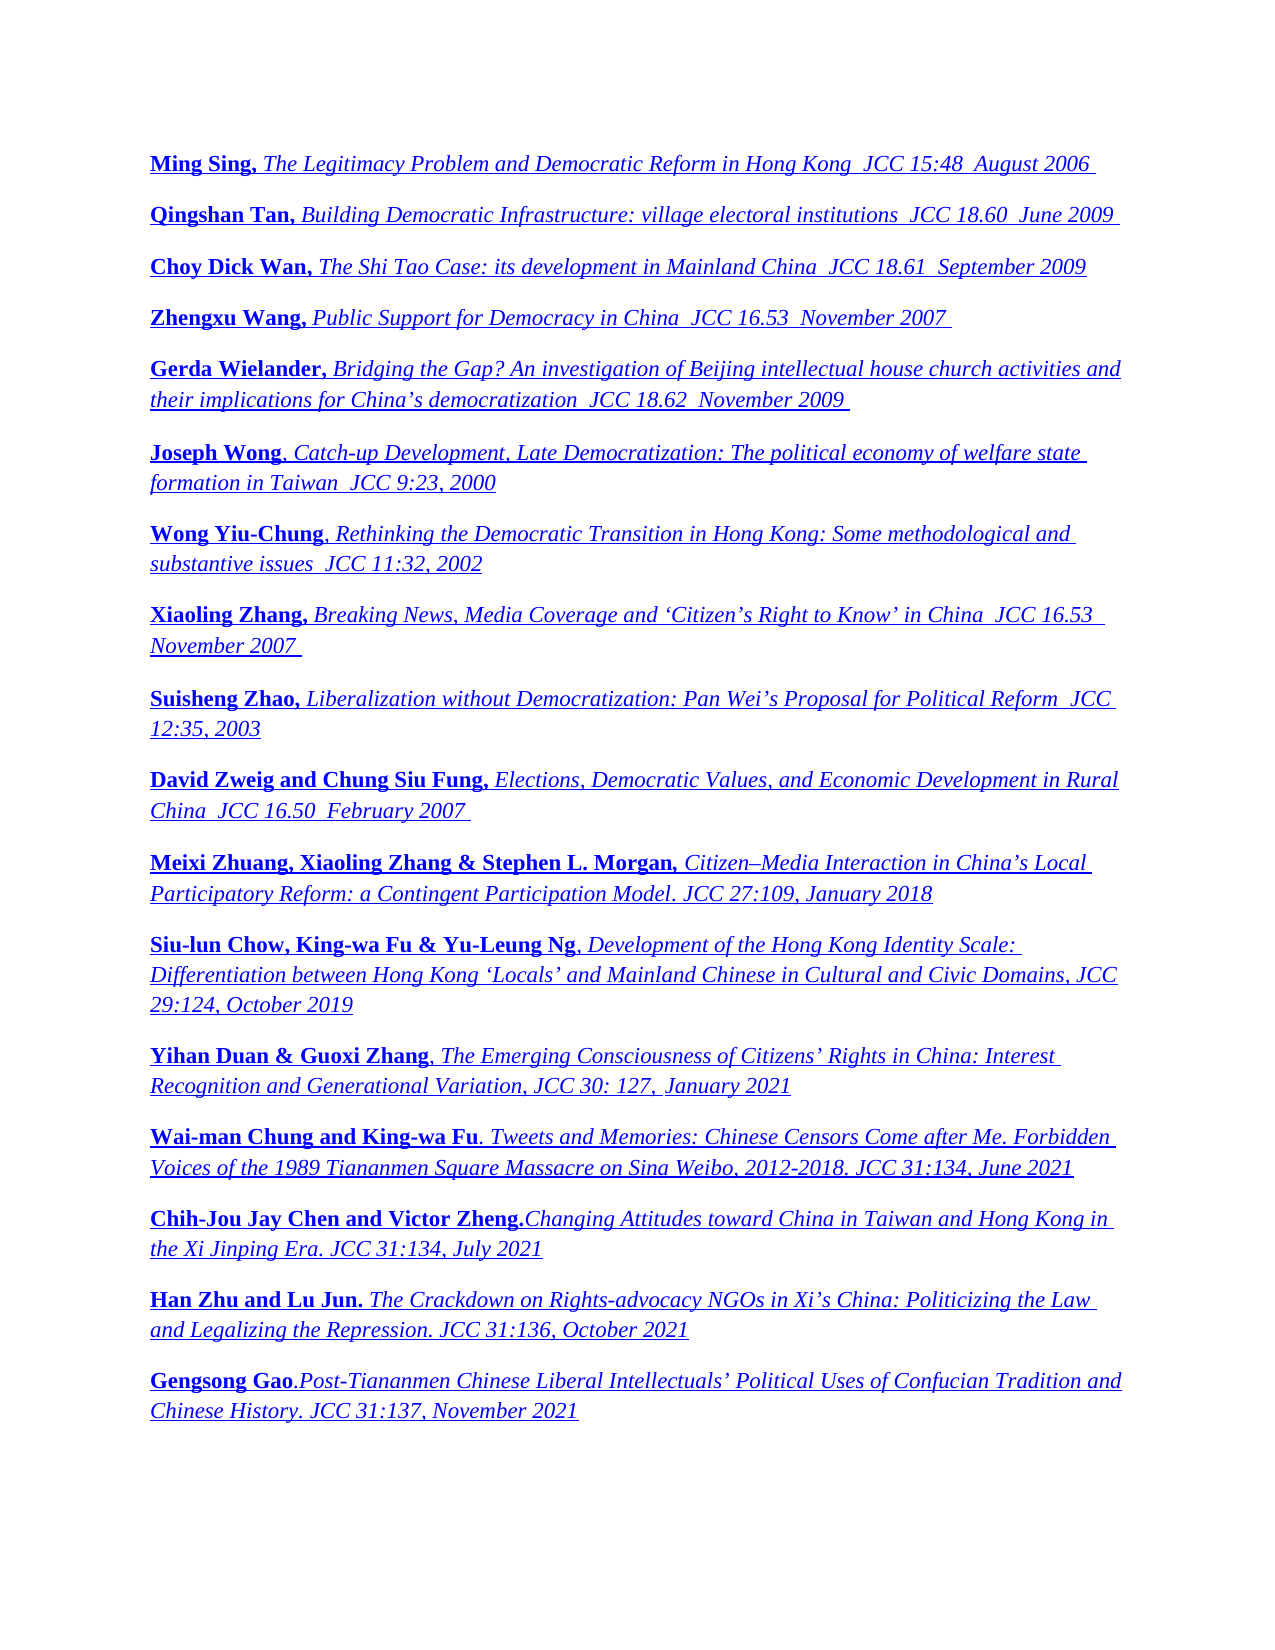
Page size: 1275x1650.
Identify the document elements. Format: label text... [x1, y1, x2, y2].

text Gengsong Gao.Post-Tiananmen Chinese Liberal Intellectuals’ Political Uses of Confucian Tradition and Chinese History. JCC 31:137, November 2021 [150, 1367, 1125, 1424]
text Joseph Wong, Catch-up Development, Late Democratization: The political economy of welfare state formation in Taiwan JCC 9:23, 2000 [150, 439, 1125, 495]
text Gerda Wielander, Bridging the Gap? An investigation of Beijing intellectual house church activities and their implications for China’s democratization JCC 18.62 November 2009 [150, 355, 1125, 414]
text Suisheng Zhao, Liberalization without Democratization: Pan Wei’s Proposal for Political Reform JCC 12:35, 2003 [150, 685, 1125, 741]
text Ming Sing, The Legitimacy Problem and Democratic Reform in Hong Kong JCC 15:48 August 2006 [150, 150, 1125, 176]
text Choy Dick Wan, The Shi Tao Case: its development in Mainland China JCC 18.61 September 2009 [150, 253, 1125, 279]
text Siu-lun Chow, King-wa Fu & Yu-Leung Ng, Development of the Hong Kong Identity Scale: Differentiation between Hong Kong ‘Locals’ and Mainland Chinese in Cultural and Civic Domains, JCC 29:124, October 2019 [150, 931, 1125, 1017]
text Zhengxu Wang, Public Support for Democracy in China JCC 16.53 November 2007 [150, 304, 1125, 330]
text Meixi Zhuang, Xiaoling Zhang & Stephen L. Morgan, Citizen–Media Interaction in China’s Local Participatory Reform: a Contingent Participation Model. JCC 27:109, January 2018 [150, 849, 1125, 906]
text Wong Yiu-Chung, Rethinking the Democratic Transition in Hong Kong: Some methodological and substantive issues JCC 11:32, 2002 [150, 520, 1125, 576]
text Wai-man Chung and King-wa Fu. Tweets and Memories: Chinese Censors Come after Me. Forbidden Voices of the 1989 Tiananmen Square Massacre on Sina Weibo, 2012-2018. JCC 31:134, June 2021 [150, 1123, 1125, 1180]
text Qingshan Tan, Building Democratic Infrastructure: village electoral institutions JCC 18.60 June 2009 [150, 201, 1125, 228]
text Yihan Duan & Guoxi Zhang, The Emerging Consciousness of Citizens’ Rights in China: Interest Recognition and Generational Variation, JCC 30: 127, January 2021 [150, 1042, 1125, 1099]
text Han Zhu and Lu Jun. The Crackdown on Rights-advocacy NGOs in Xi’s China: Politicizing the Law and Legalizing the Repression. JCC 31:136, October 2021 [150, 1286, 1125, 1342]
text Chih-Jou Jay Chen and Victor Zheng.Changing Attitudes toward China in Taiwan and Hong Kong in the Xi Jinping Era. JCC 31:134, July 2021 [150, 1205, 1125, 1261]
text David Zweig and Chung Siu Fung, Elections, Democratic Values, and Economic Development in Rural China JCC 16.50 February 2007 [150, 766, 1125, 824]
text Xiaoling Zhang, Breaking News, Media Coverage and ‘Citizen’s Right to Know’ in China JCC 16.53 November 2007 [150, 601, 1125, 660]
